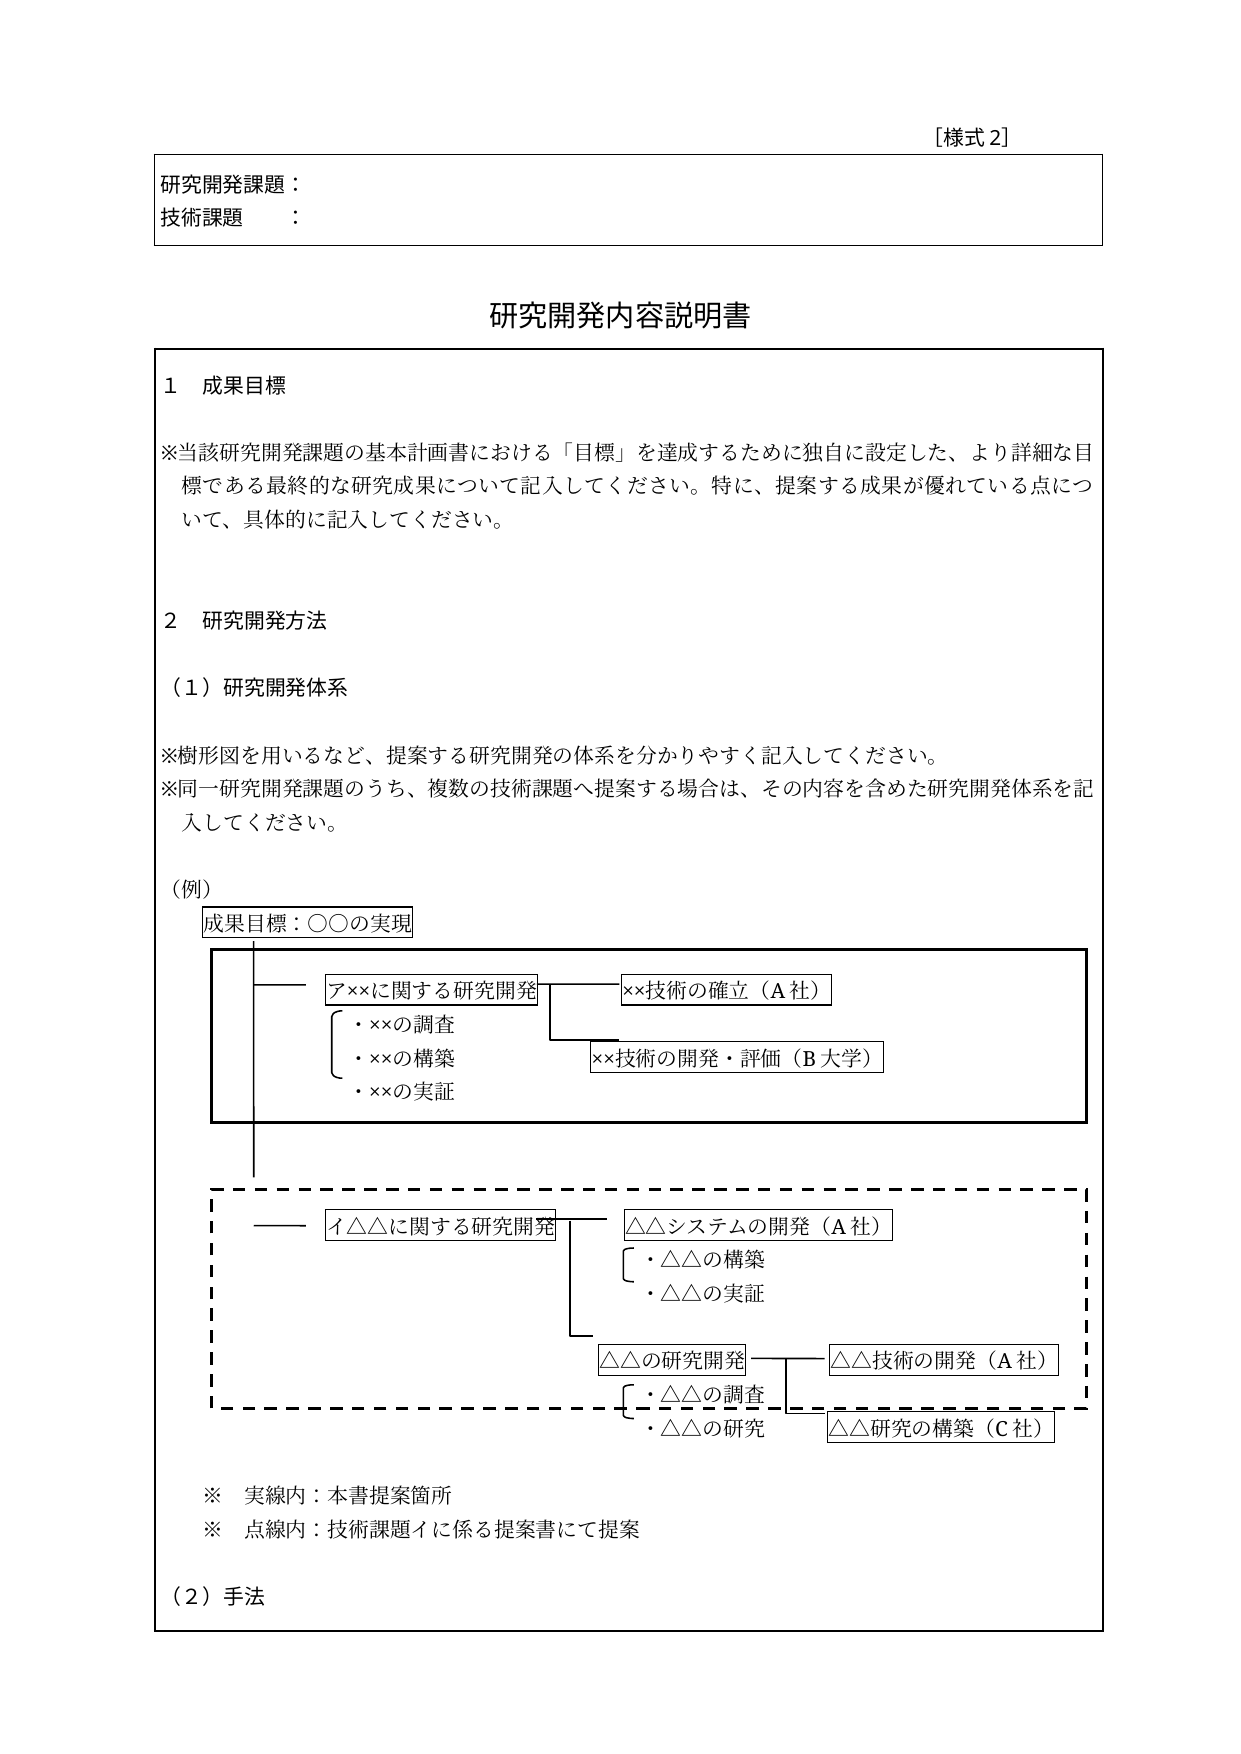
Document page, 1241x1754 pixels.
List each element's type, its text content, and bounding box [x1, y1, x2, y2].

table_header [156, 350, 1102, 1630]
table_header 研究開発課題： 技術課題 ： [155, 155, 1102, 245]
subtitle 研究開発内容説明書 [148, 280, 1092, 347]
text ［様式2］ [148, 120, 1022, 153]
